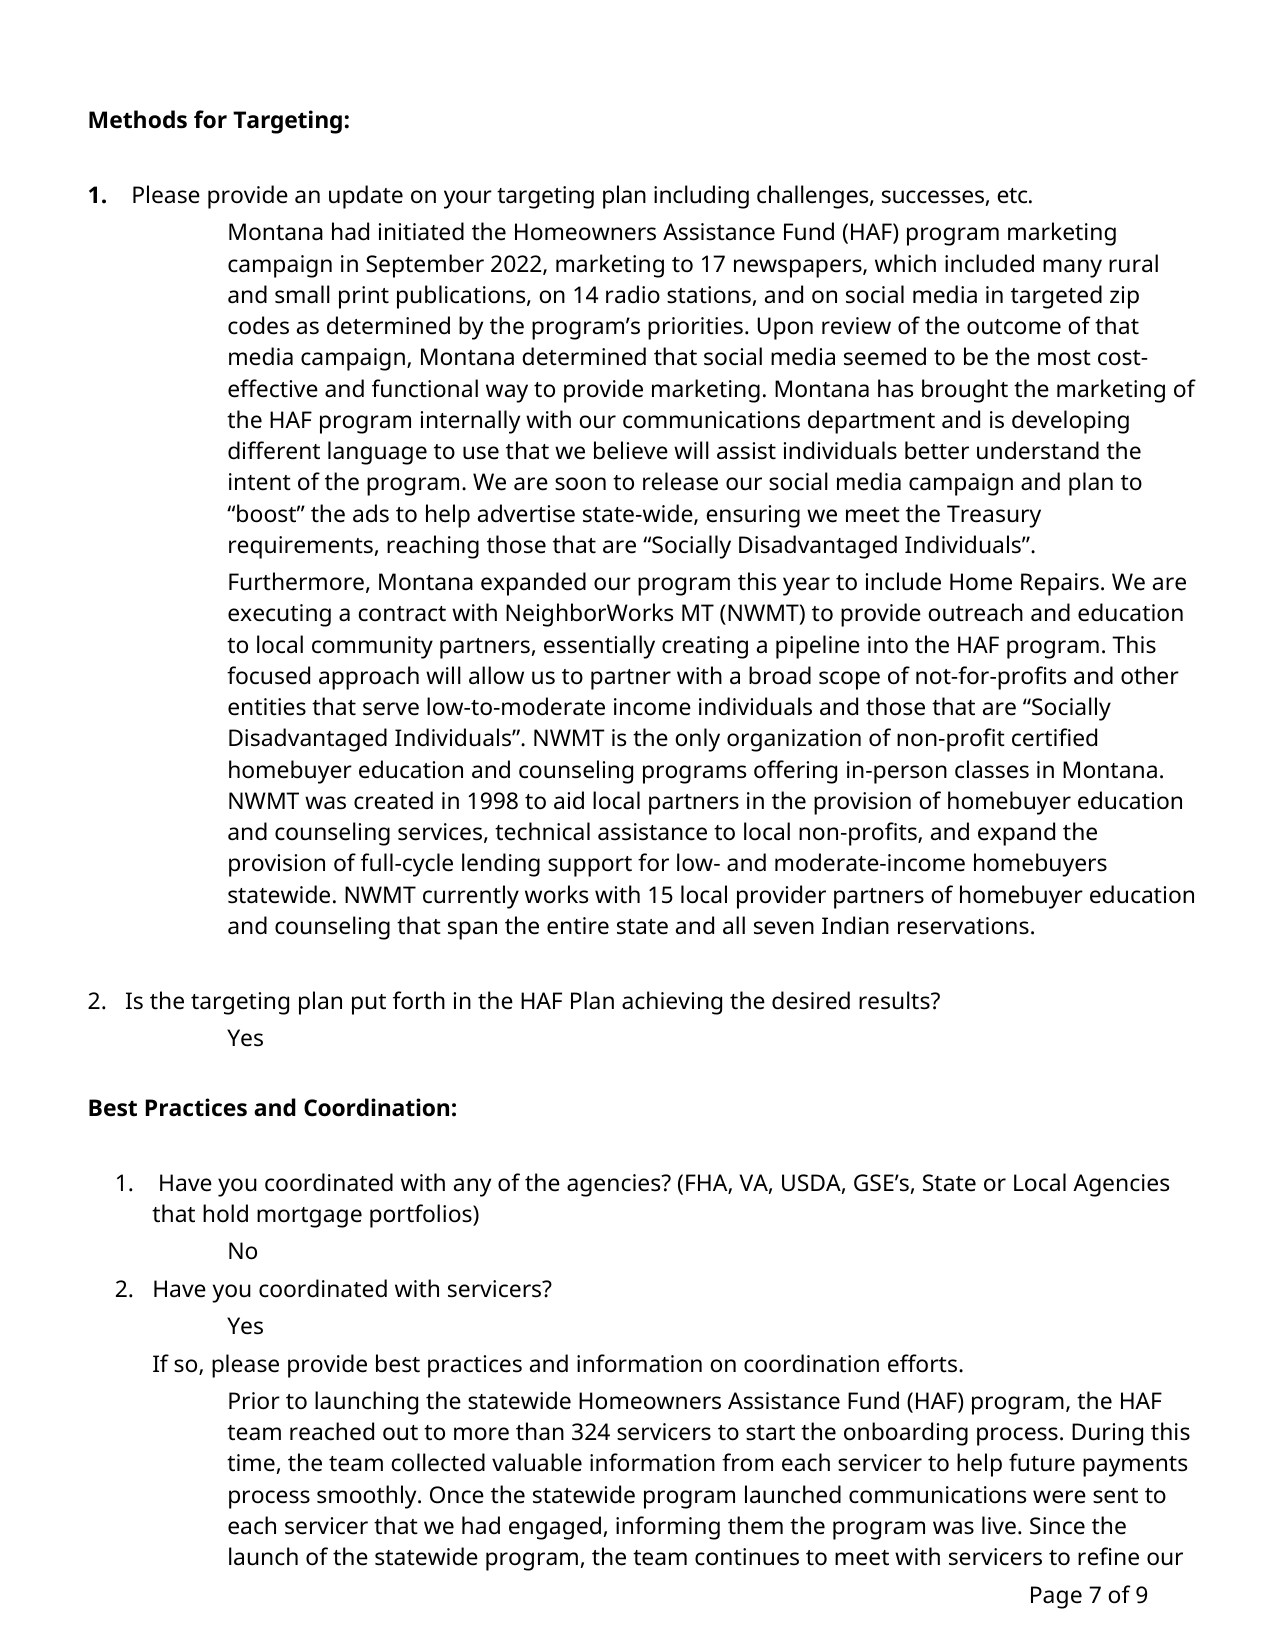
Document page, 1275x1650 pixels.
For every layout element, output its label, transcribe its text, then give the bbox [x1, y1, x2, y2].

text Yes [227, 1022, 1198, 1053]
list Have you coordinated with any of the agencies? (FHA, VA, USDA, GSE’s, State or Local Agencies that hold mortgage portfolios) [114, 1167, 1198, 1229]
list Please provide an update on your targeting plan including challenges, successes, etc. [87, 179, 1198, 210]
text Methods for Targeting: [87, 104, 1198, 135]
text Furthermore, Montana expanded our program this year to include Home Repairs. We are executing a contract with NeighborWorks MT (NWMT) to provide outreach and education to local community partners, essentially creating a pipeline into the HAF program. This focused approach will allow us to partner with a broad scope of not-for-profits and other entities that serve low-to-moderate income individuals and those that are “Socially Disadvantaged Individuals”. NWMT is the only organization of non-profit certified homebuyer education and counseling programs offering in-person classes in Montana. NWMT was created in 1998 to aid local partners in the provision of homebuyer education and counseling services, technical assistance to local non-profits, and expand the provision of full-cycle lending support for low- and moderate-income homebuyers statewide. NWMT currently works with 15 local provider partners of homebuyer education and counseling that span the entire state and all seven Indian reservations. [227, 566, 1198, 941]
list Is the targeting plan put forth in the HAF Plan achieving the desired results? [87, 985, 1198, 1016]
text Best Practices and Coordination: [87, 1092, 1198, 1123]
text If so, please provide best practices and information on coordination efforts. [77, 1347, 1198, 1379]
text No [227, 1235, 1198, 1267]
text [227, 1385, 1198, 1572]
list Have you coordinated with servicers? [114, 1273, 1198, 1304]
list Yes [227, 1310, 1198, 1341]
text Montana had initiated the Homeowners Assistance Fund (HAF) program marketing campaign in September 2022, marketing to 17 newspapers, which included many rural and small print publications, on 14 radio stations, and on social media in targeted zip codes as determined by the program’s priorities. Upon review of the outcome of that media campaign, Montana determined that social media seemed to be the most cost-effective and functional way to provide marketing. Montana has brought the marketing of the HAF program internally with our communications department and is developing different language to use that we believe will assist individuals better understand the intent of the program. We are soon to release our social media campaign and plan to “boost” the ads to help advertise state-wide, ensuring we meet the Treasury requirements, reaching those that are “Socially Disadvantaged Individuals”. [227, 216, 1198, 560]
